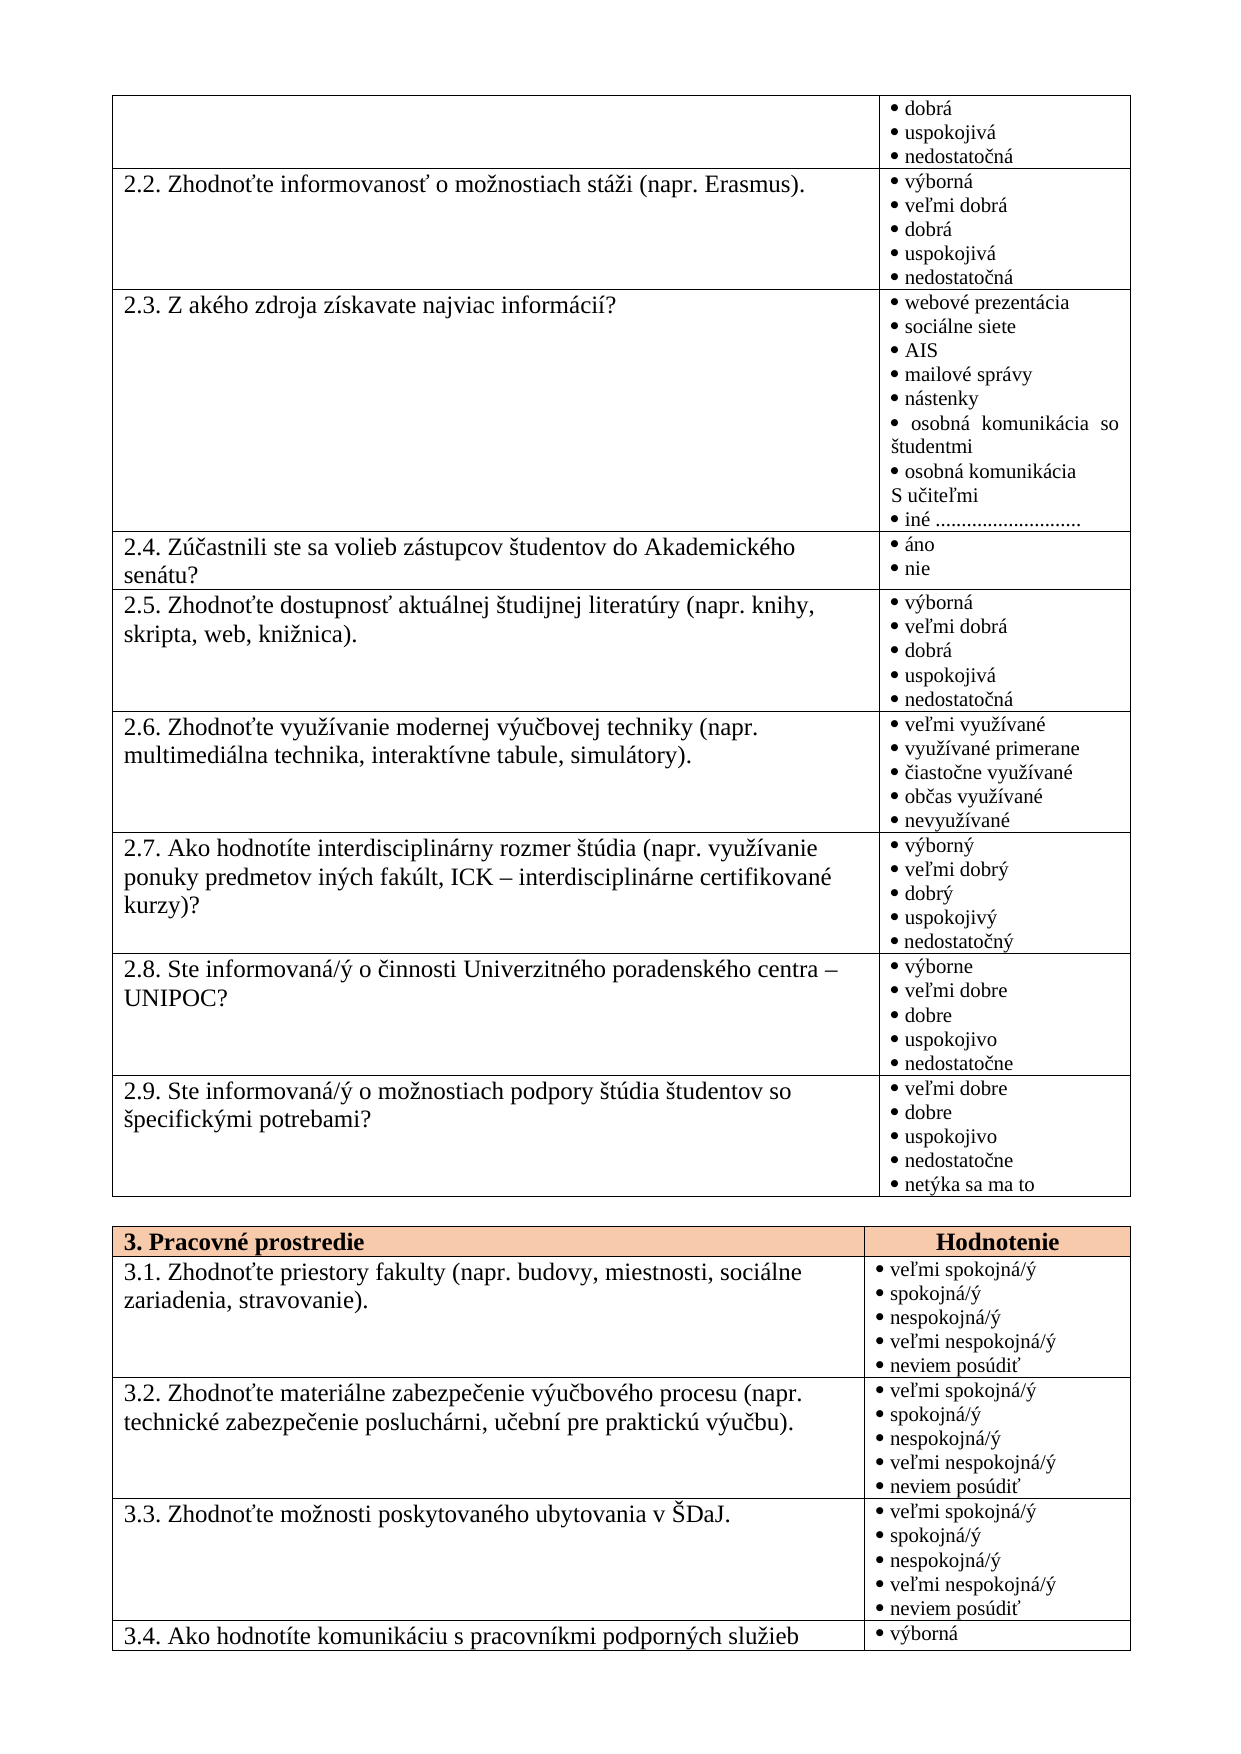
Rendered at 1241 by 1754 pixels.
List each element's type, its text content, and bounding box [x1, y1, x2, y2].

table_cell 2.4. Zúčastnili ste sa volieb zástupcov študentov do Akademického senátu? [113, 532, 879, 589]
table_cell výborne veľmi dobre dobre uspokojivo nedostatočne [880, 954, 1130, 1075]
table_cell 2.2. Zhodnoťte informovanosť o možnostiach stáži (napr. Erasmus). [113, 169, 879, 289]
table_cell výborný veľmi dobrý dobrý uspokojivý nedostatočný [880, 833, 1130, 953]
table_cell veľmi spokojná/ý spokojná/ý nespokojná/ý veľmi nespokojná/ý neviem posúdiť [865, 1378, 1130, 1498]
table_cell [865, 1621, 1130, 1649]
table_header 3. Pracovné prostredie [113, 1227, 864, 1256]
table_cell veľmi dobre dobre uspokojivo nedostatočne netýka sa ma to [880, 1076, 1130, 1196]
table_cell 3.1. Zhodnoťte priestory fakulty (napr. budovy, miestnosti, sociálne zariadenia, stravovanie). [113, 1257, 864, 1377]
table_cell webové prezentácia sociálne siete AIS mailové správy nástenky osobná komunikácia so študentmi osobná komunikácia S učiteľmi iné ............................ [880, 290, 1130, 531]
table_cell 2.6. Zhodnoťte využívanie modernej výučbovej techniky (napr. multimediálna technika, interaktívne tabule, simulátory). [113, 712, 879, 832]
table_cell 2.7. Ako hodnotíte interdisciplinárny rozmer štúdia (napr. využívanie ponuky predmetov iných fakúlt, ICK – interdisciplinárne certifikované kurzy)? [113, 833, 879, 953]
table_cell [880, 96, 1130, 168]
table_cell 2.8. Ste informovaná/ý o činnosti Univerzitného poradenského centra – UNIPOC? [113, 954, 879, 1075]
table_cell 3.2. Zhodnoťte materiálne zabezpečenie výučbového procesu (napr. technické zabezpečenie posluchárni, učební pre praktickú výučbu). [113, 1378, 864, 1498]
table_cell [880, 169, 1130, 289]
table_cell veľmi spokojná/ý spokojná/ý nespokojná/ý veľmi nespokojná/ý neviem posúdiť [865, 1499, 1130, 1620]
table_cell 2.9. Ste informovaná/ý o možnostiach podpory štúdia študentov so špecifickými potrebami? [113, 1076, 879, 1196]
table_cell výborná veľmi dobrá dobrá uspokojivá nedostatočná [880, 590, 1130, 711]
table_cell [113, 96, 879, 168]
table_cell veľmi využívané využívané primerane čiastočne využívané občas využívané nevyužívané [880, 712, 1130, 832]
table_cell 2.5. Zhodnoťte dostupnosť aktuálnej študijnej literatúry (napr. knihy, skripta, web, knižnica). [113, 590, 879, 711]
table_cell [113, 1621, 864, 1649]
table_cell 3.3. Zhodnoťte možnosti poskytovaného ubytovania v ŠDaJ. [113, 1499, 864, 1620]
table_cell áno nie [880, 532, 1130, 589]
table_cell 2.3. Z akého zdroja získavate najviac informácií? [113, 290, 879, 531]
table_header Hodnotenie [865, 1227, 1130, 1256]
table_cell veľmi spokojná/ý spokojná/ý nespokojná/ý veľmi nespokojná/ý neviem posúdiť [865, 1257, 1130, 1377]
